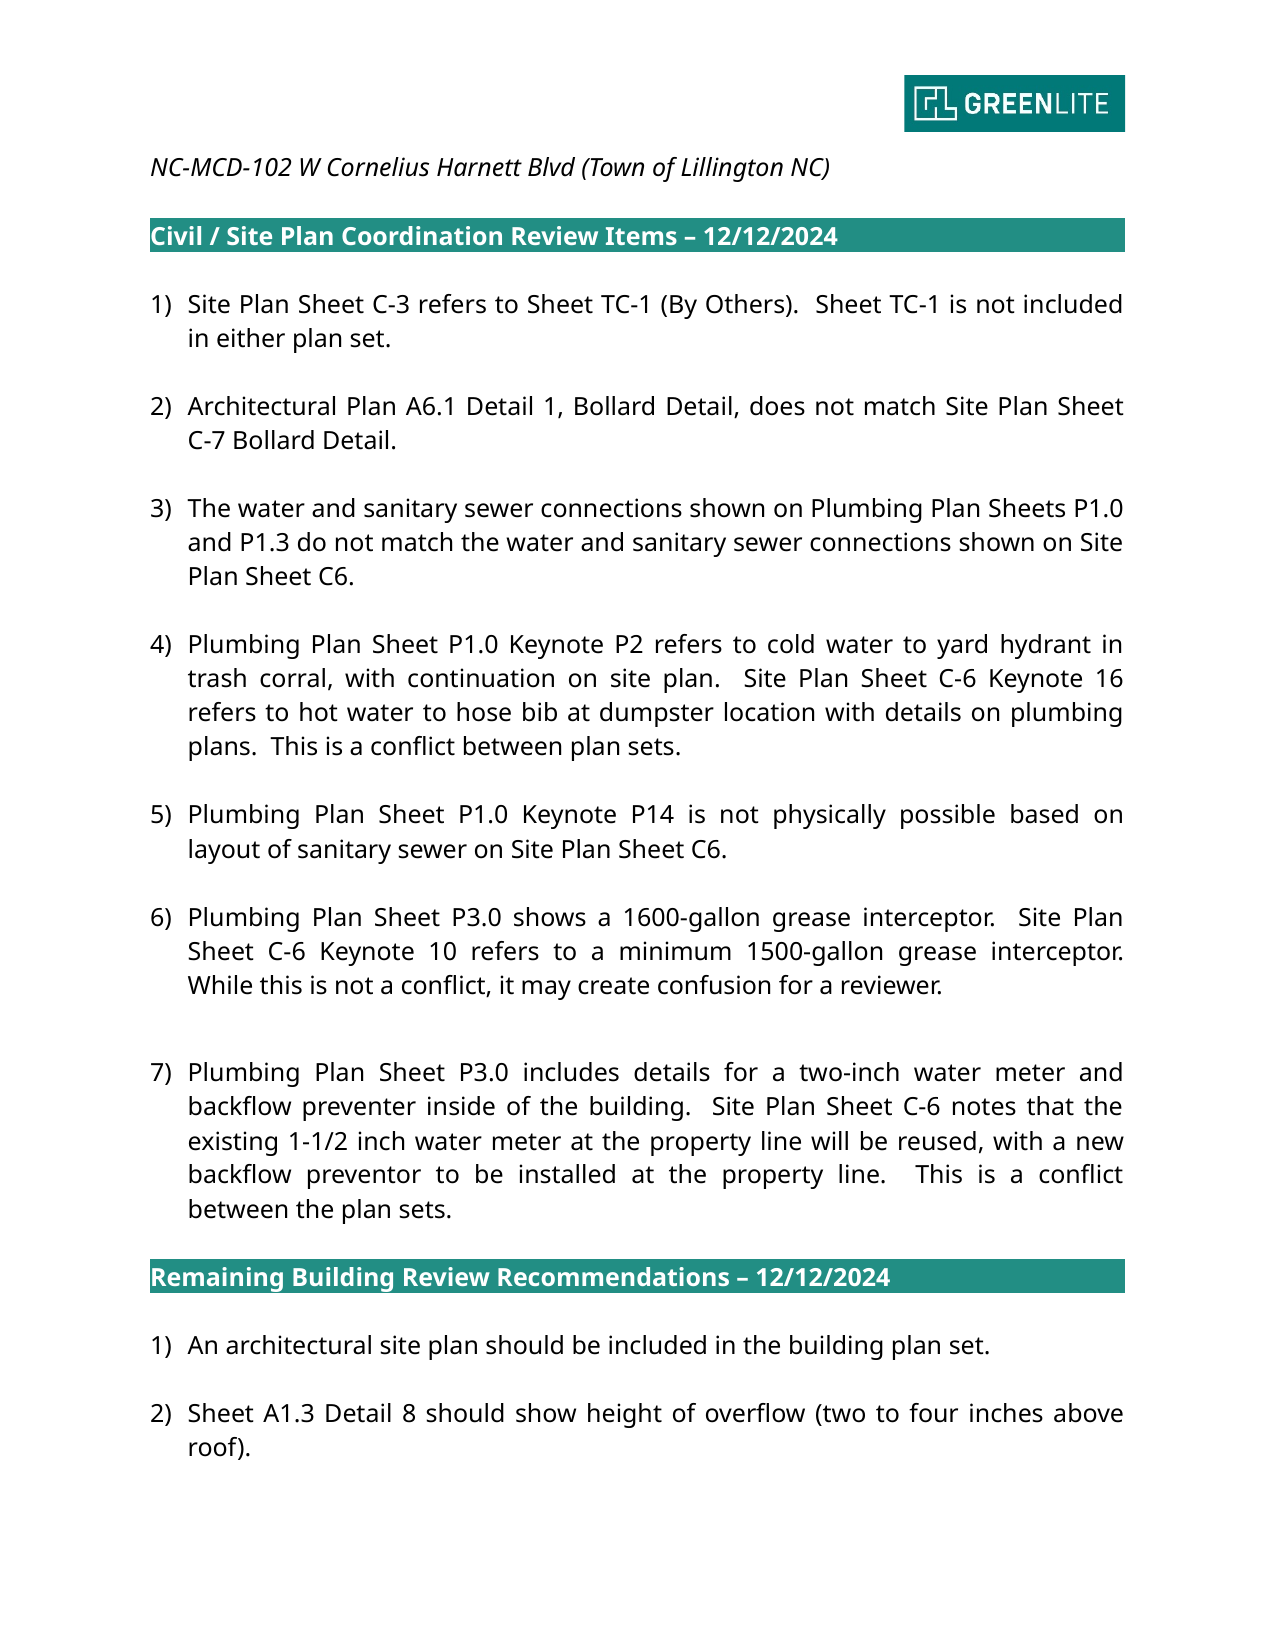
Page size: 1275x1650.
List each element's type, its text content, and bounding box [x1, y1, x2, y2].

list Plumbing Plan Sheet P1.0 Keynote P2 refers to cold water to yard hydrant in trash corral, with continuation on site plan. Site Plan Sheet C-6 Keynote 16 refers to hot water to hose bib at dumpster location with details on plumbing plans. This is a conflict between plan sets. [150, 627, 1125, 763]
list Plumbing Plan Sheet P1.0 Keynote P14 is not physically possible based on layout of sanitary sewer on Site Plan Sheet C6. [150, 797, 1125, 865]
list Plumbing Plan Sheet P3.0 shows a 1600-gallon grease interceptor. Site Plan Sheet C-6 Keynote 10 refers to a minimum 1500-gallon grease interceptor. While this is not a conflict, it may create confusion for a reviewer. [150, 899, 1125, 1002]
list Site Plan Sheet C-3 refers to Sheet TC-1 (By Others). Sheet TC-1 is not included in either plan set. [150, 286, 1125, 354]
picture [904, 75, 1125, 132]
list Plumbing Plan Sheet P3.0 includes details for a two-inch water meter and backflow preventer inside of the building. Site Plan Sheet C-6 notes that the existing 1-1/2 inch water meter at the property line will be reused, with a new backflow preventor to be installed at the property line. This is a conflict between the plan sets. [150, 1055, 1125, 1225]
text Remaining Building Review Recommendations – 12/12/2024 [150, 1259, 1125, 1293]
text Civil / Site Plan Coordination Review Items – 12/12/2024 [150, 218, 1125, 252]
list The water and sanitary sewer connections shown on Plumbing Plan Sheets P1.0 and P1.3 do not match the water and sanitary sewer connections shown on Site Plan Sheet C6. [150, 491, 1125, 593]
list Sheet A1.3 Detail 8 should show height of overflow (two to four inches above roof). [150, 1396, 1125, 1464]
text NC-MCD-102 W Cornelius Harnett Blvd (Town of Lillington NC) [150, 150, 1125, 184]
list Architectural Plan A6.1 Detail 1, Bollard Detail, does not match Site Plan Sheet C-7 Bollard Detail. [150, 388, 1125, 457]
list An architectural site plan should be included in the building plan set. [150, 1327, 1125, 1362]
